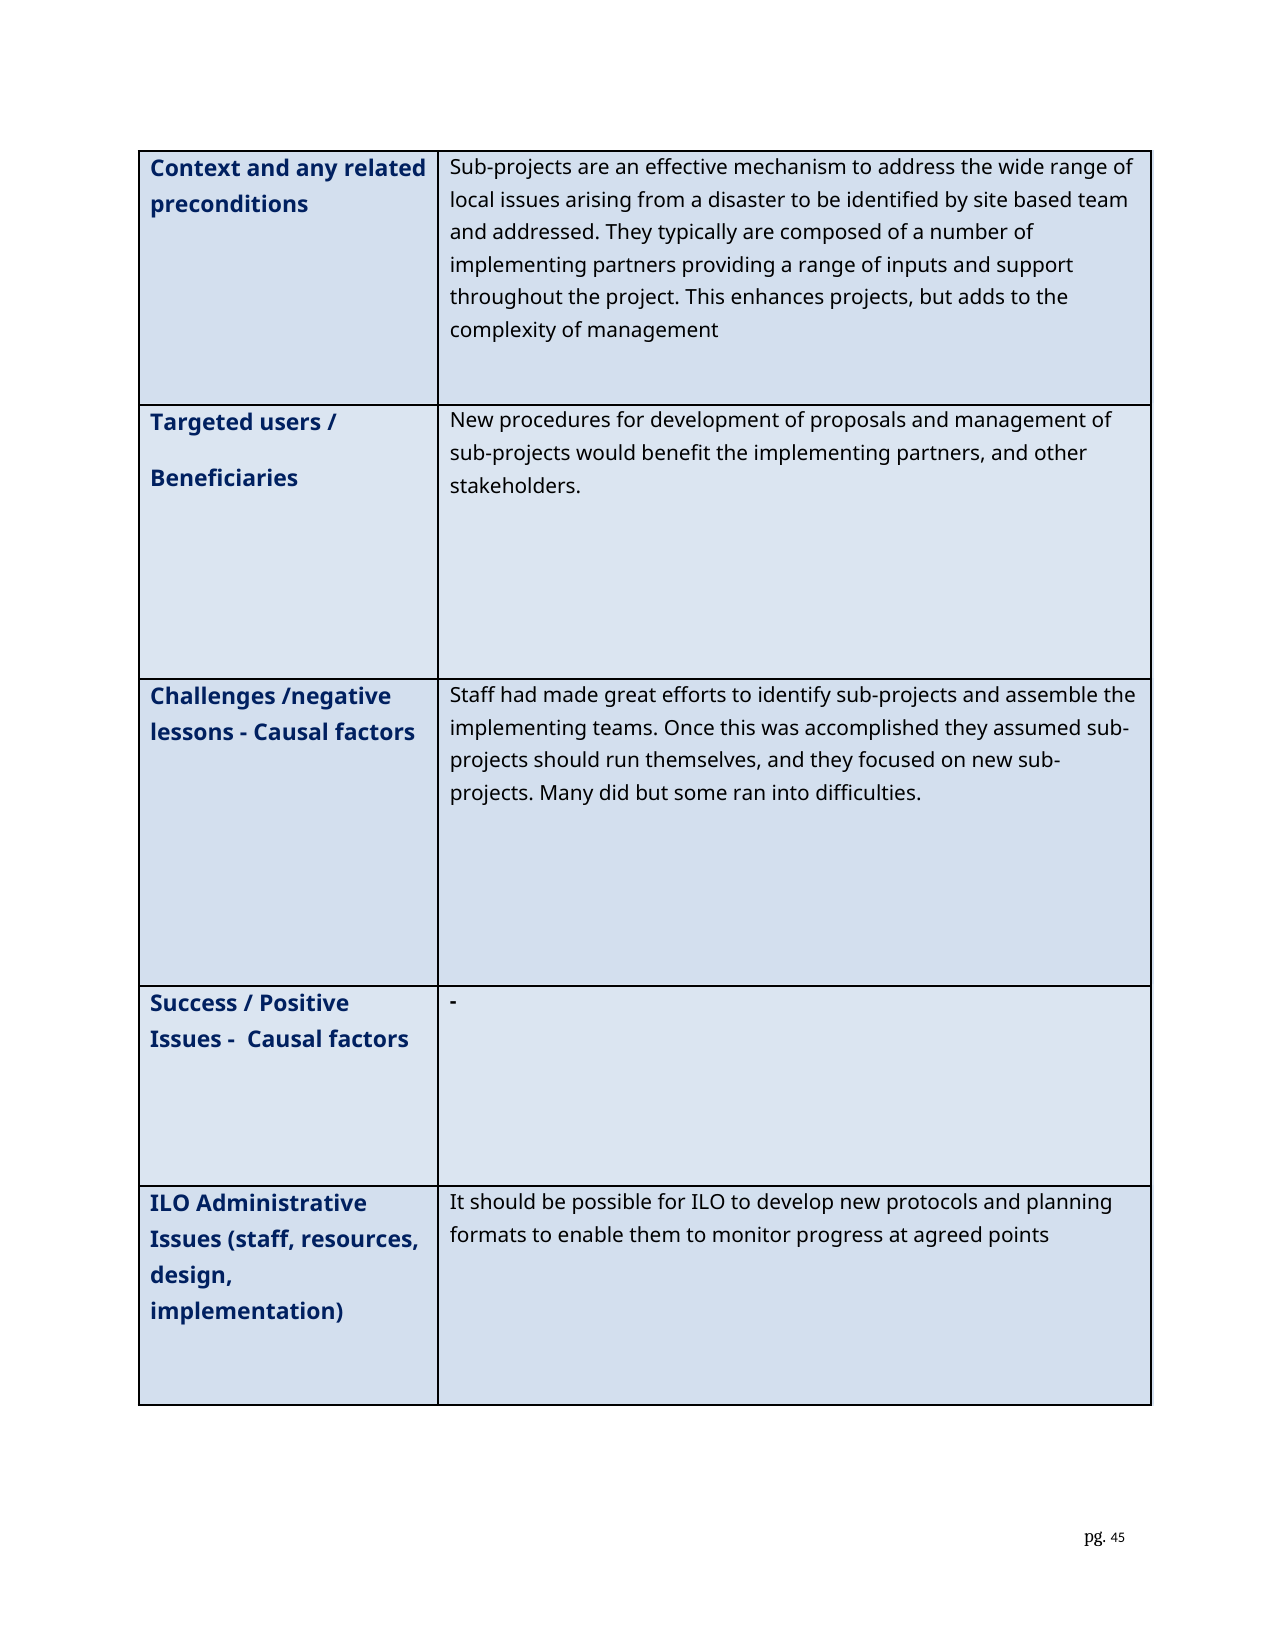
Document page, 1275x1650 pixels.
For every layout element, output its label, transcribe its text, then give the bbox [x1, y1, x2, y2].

table_cell ILO Administrative Issues (staff, resources, design, implementation) [140, 1187, 437, 1404]
table_cell Sub-projects are an effective mechanism to address the wide range of local issues arising from a disaster to be identified by site based team and addressed. They typically are composed of a number of implementing partners providing a range of inputs and support throughout the project. This enhances projects, but adds to the complexity of management [439, 152, 1150, 403]
table_cell Challenges /negative lessons - Causal factors [140, 680, 437, 984]
table_cell - [439, 987, 1150, 1185]
table_cell It should be possible for ILO to develop new protocols and planning formats to enable them to monitor progress at agreed points [439, 1187, 1150, 1404]
table_cell New procedures for development of proposals and management of sub-projects would benefit the implementing partners, and other stakeholders. [439, 406, 1150, 678]
table_cell Context and any related preconditions [140, 152, 437, 403]
table_cell Targeted users / Beneficiaries [140, 406, 437, 678]
table_cell Staff had made great efforts to identify sub-projects and assemble the implementing teams. Once this was accomplished they assumed sub-projects should run themselves, and they focused on new sub-projects. Many did but some ran into difficulties. [439, 680, 1150, 984]
table_cell Success / Positive Issues - Causal factors [140, 987, 437, 1185]
